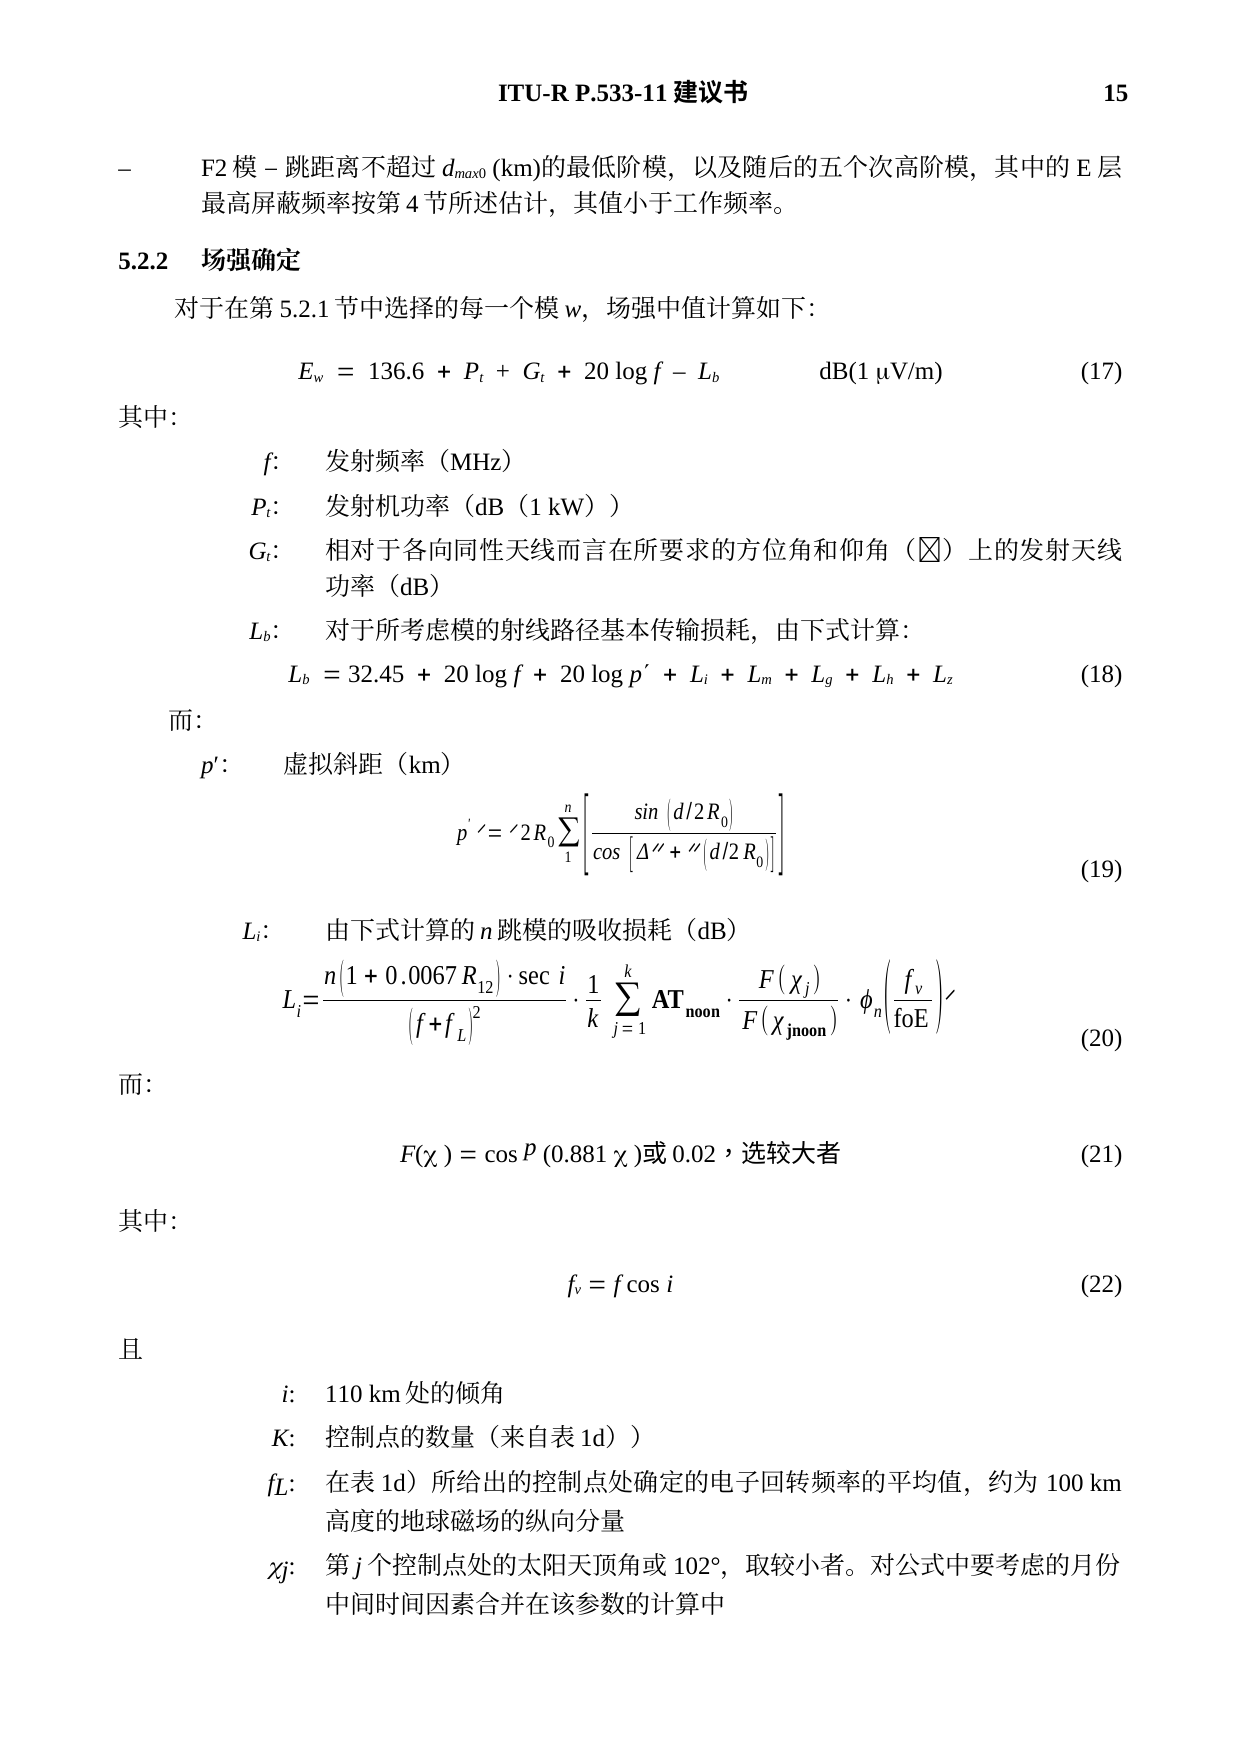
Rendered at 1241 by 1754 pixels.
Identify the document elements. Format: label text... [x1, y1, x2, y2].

text f： 发射频率（MHz） [118, 442, 1122, 478]
text (20) [118, 959, 1122, 1052]
text Lb： 对于所考虑模的射线路径基本传输损耗，由下式计算： [118, 611, 1122, 647]
text 其中： [118, 1201, 1122, 1237]
text 对于在第5.2.1节中选择的每一个模w，场强中值计算如下： [118, 289, 1122, 325]
text Gt： 相对于各向同性天线而言在所要求的方位角和仰角（）上的发射天线功率（dB） [118, 531, 1122, 602]
text Pt： 发射机功率（dB（1 kW）） [118, 486, 1122, 522]
text (19) [118, 793, 1122, 883]
text fL: 在表1d）所给出的控制点处确定的电子回转频率的平均值，约为100 km高度的地球磁场的纵向分量 [118, 1462, 1122, 1537]
text fv  f cos i (22) [118, 1269, 1122, 1298]
text Li： 由下式计算的n跳模的吸收损耗（dB） [118, 910, 1122, 946]
subtitle 5.2.2 场强确定 [118, 240, 1122, 276]
text 而： [118, 700, 1122, 736]
text 其中： [118, 398, 1122, 434]
text 且 [118, 1329, 1122, 1365]
text Lb  32.45  20 log f  20 log p  Li  Lm  Lg  Lh  Lz (18) [118, 659, 1122, 688]
text – F2模 – 跳距离不超过dmax0 (km)的最低阶模，以及随后的五个次高阶模，其中的E层最高屏蔽频率按第4节所述估计，其值小于工作频率。 [118, 148, 1122, 219]
text 而： [118, 1064, 1122, 1100]
text Ew  136.6  Pt + Gt  20 log f – Lb dB(1 V/m) (17) [118, 356, 1122, 385]
text K: 控制点的数量（来自表1d）） [118, 1418, 1122, 1454]
text p′： 虚拟斜距（km） [118, 745, 1122, 781]
text i: 110 km处的倾角 [118, 1374, 1122, 1409]
text F( )  cos p (0.881  )或0.02，选较大者 (21) [118, 1132, 1122, 1170]
text j: 第j个控制点处的太阳天顶角或102°，取较小者。对公式中要考虑的月份中间时间因素合并在该参数的计算中 [118, 1545, 1122, 1620]
